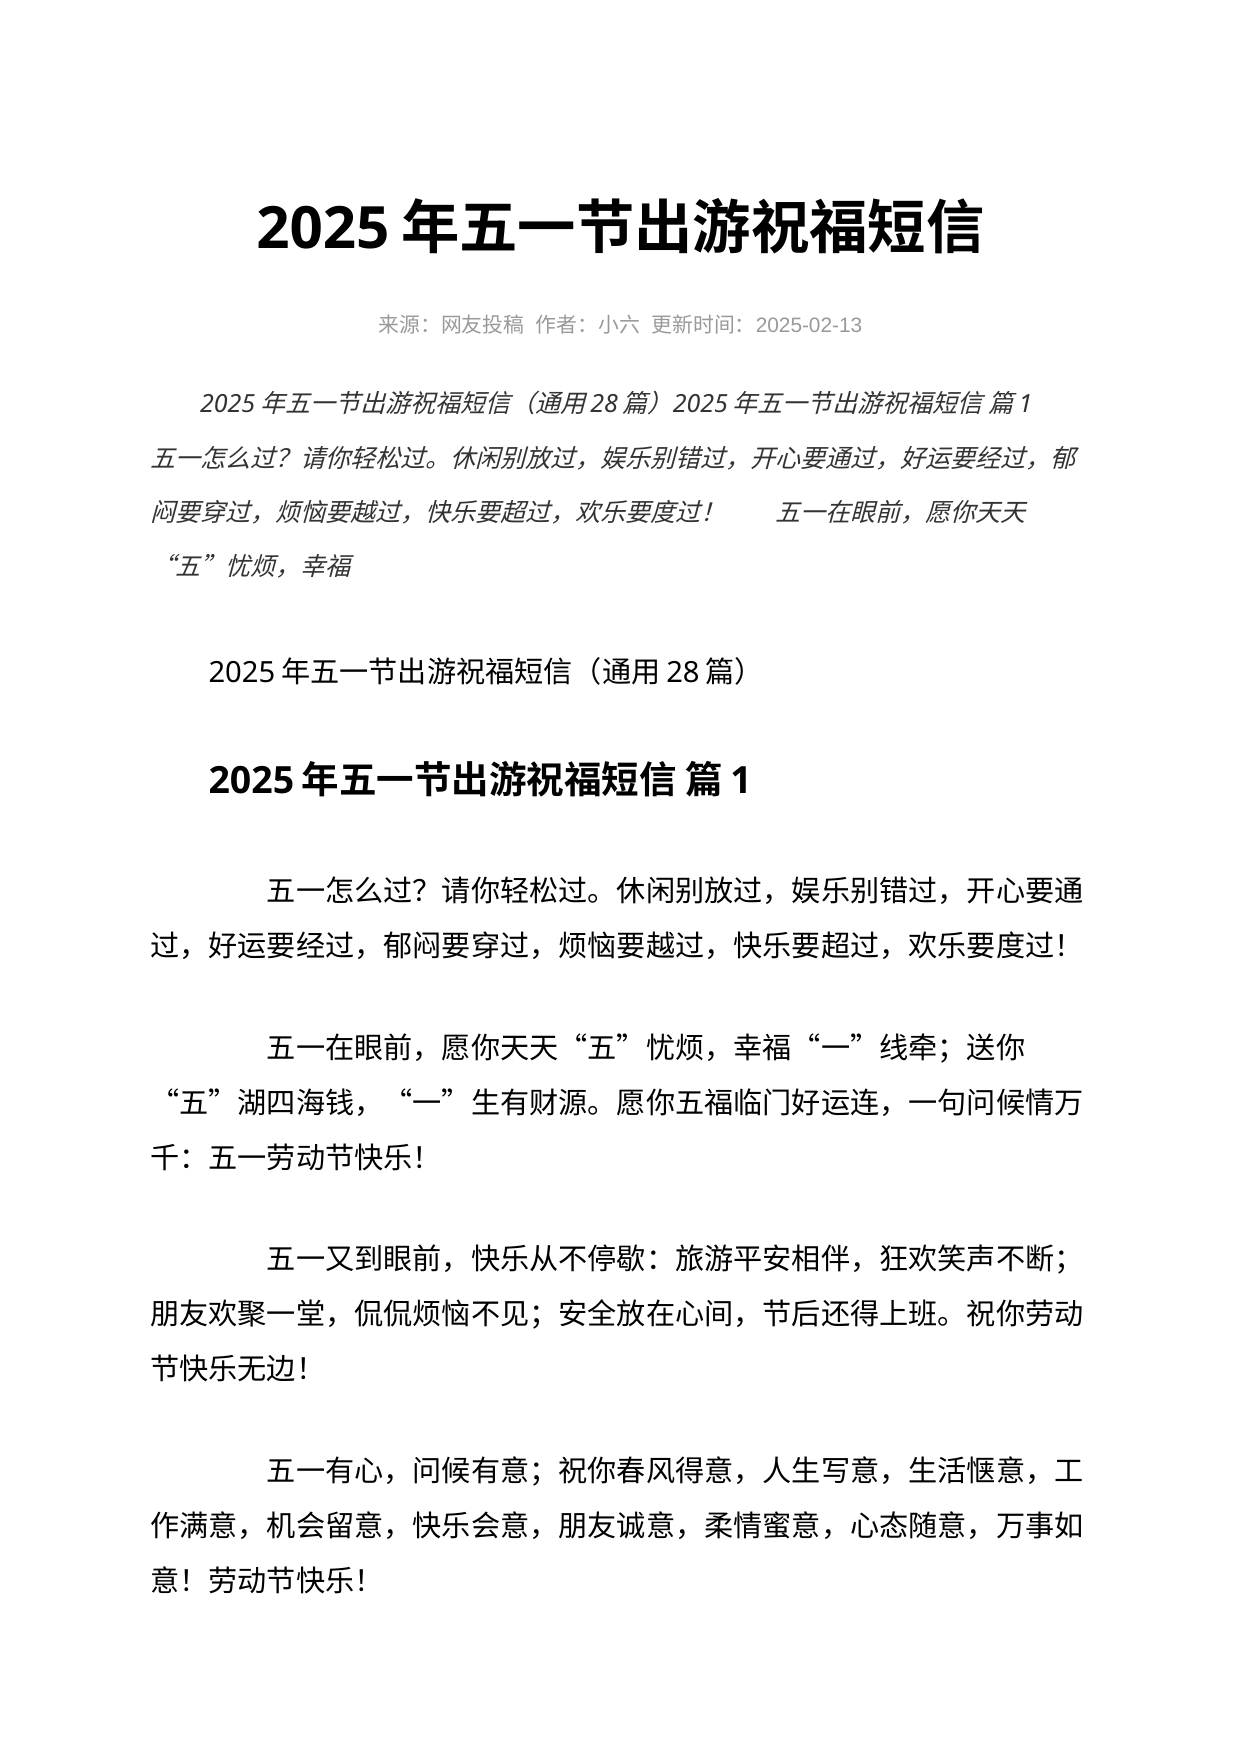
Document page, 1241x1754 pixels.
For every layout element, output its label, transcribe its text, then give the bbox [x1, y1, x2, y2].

text 五一怎么过？请你轻松过。休闲别放过，娱乐别错过，开心要通过，好运要经过，郁闷要穿过，烦恼要越过，快乐要超过，欢乐要度过！ [150, 868, 1090, 965]
text 2025年五一节出游祝福短信（通用28篇）2025年五一节出游祝福短信 篇1 五一怎么过？请你轻松过。休闲别放过，娱乐别错过，开心要通过，好运要经过，郁闷要穿过，烦恼要越过，快乐要超过，欢乐要度过！ 五一在眼前，愿你天天“五”忧烦，幸福 [150, 384, 1090, 583]
text 五一有心，问候有意；祝你春风得意，人生写意，生活惬意，工作满意，机会留意，快乐会意，朋友诚意，柔情蜜意，心态随意，万事如意！劳动节快乐！ [150, 1447, 1090, 1599]
text 五一又到眼前，快乐从不停歇：旅游平安相伴，狂欢笑声不断；朋友欢聚一堂，侃侃烦恼不见；安全放在心间，节后还得上班。祝你劳动节快乐无边！ [150, 1236, 1090, 1388]
text 2025年五一节出游祝福短信 篇1 [150, 750, 1090, 804]
subtitle 2025年五一节出游祝福短信 [150, 181, 1090, 266]
text 来源：网友投稿 作者：小六 更新时间：2025-02-13 [150, 313, 1090, 337]
text 2025年五一节出游祝福短信（通用28篇） [150, 648, 1090, 691]
text 五一在眼前，愿你天天“五”忧烦，幸福“一”线牵；送你“五”湖四海钱，“一”生有财源。愿你五福临门好运连，一句问候情万千：五一劳动节快乐！ [150, 1024, 1090, 1176]
